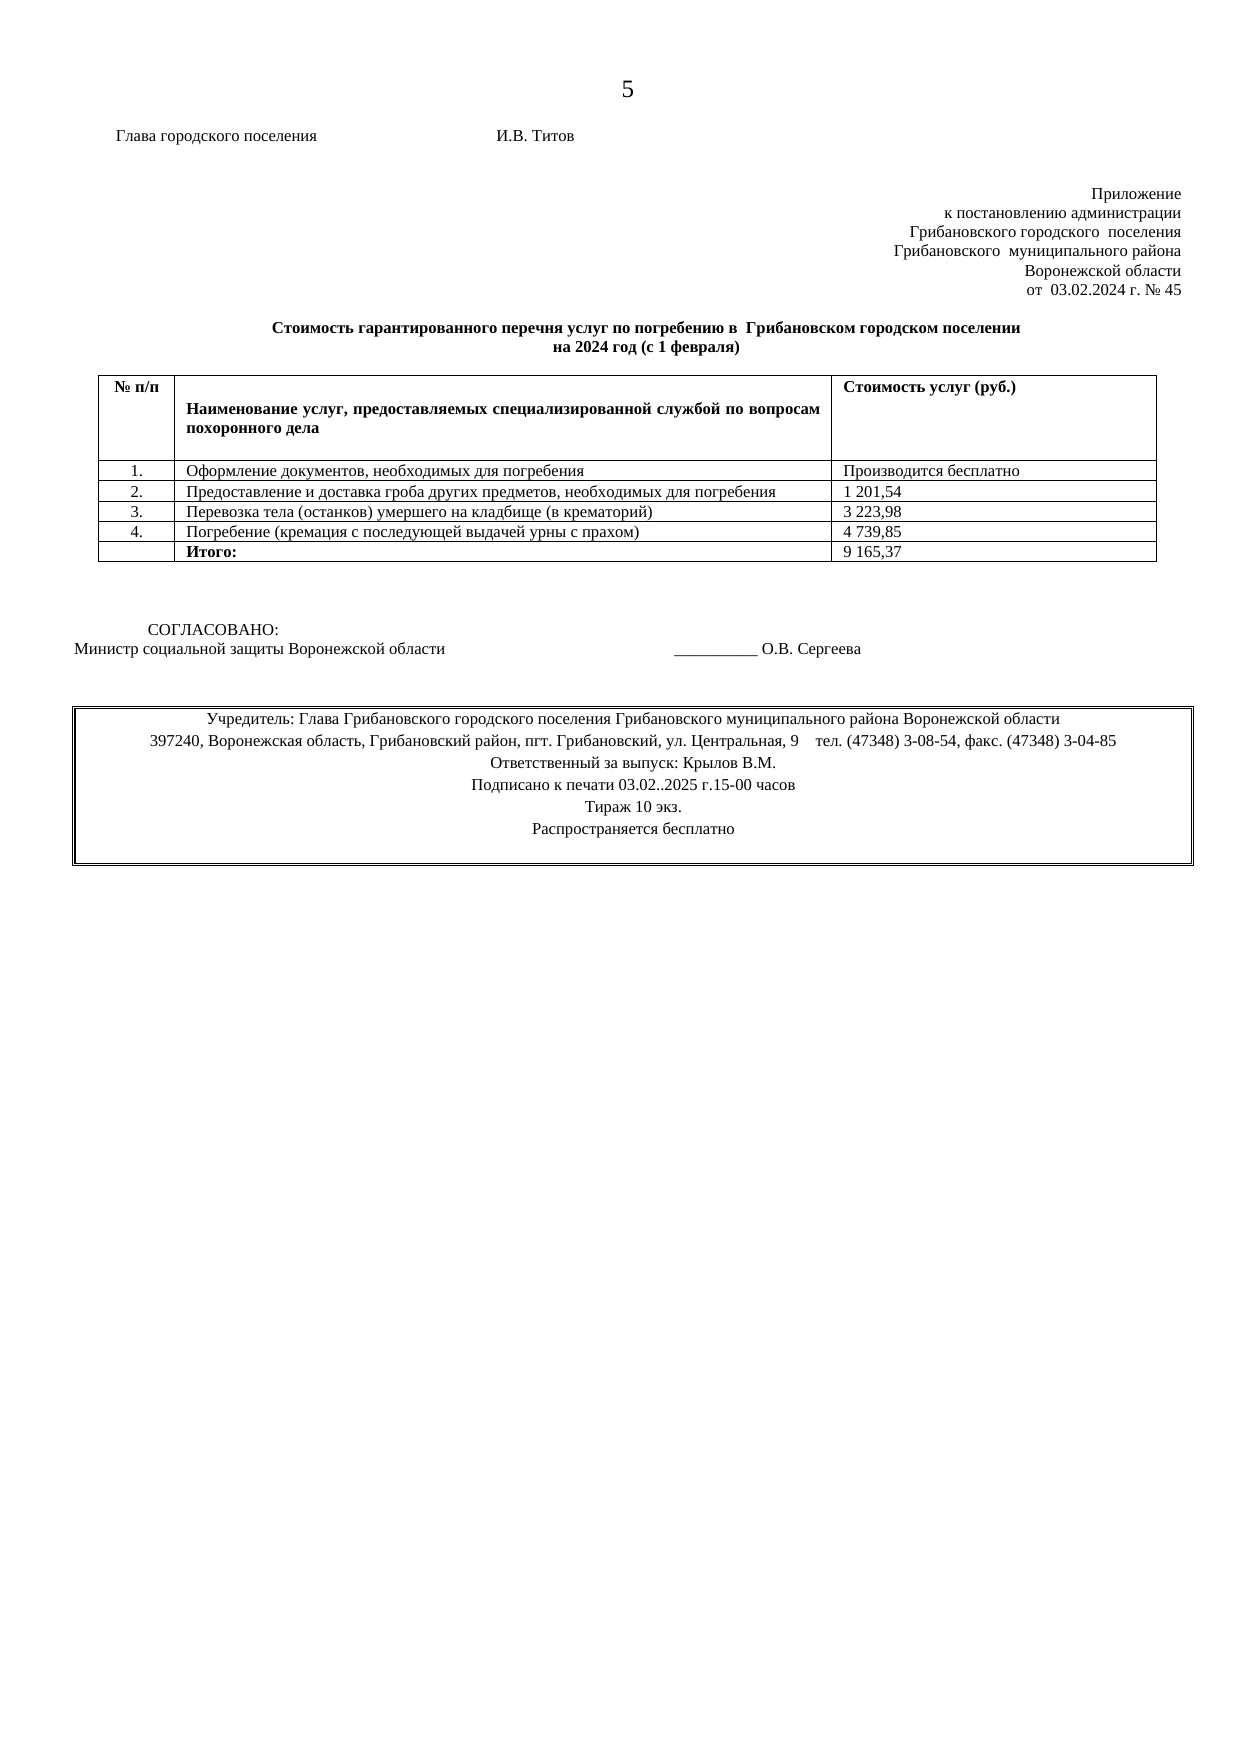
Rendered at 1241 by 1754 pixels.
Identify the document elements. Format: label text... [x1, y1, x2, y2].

table_cell Оформление документов, необходимых для погребения [175, 461, 831, 480]
table_header Учредитель: Глава Грибановского городского поселения Грибановского муниципального района Воронежской области 397240, Воронежская область, Грибановский район, пгт. Грибановский, ул. Центральная, 9 тел. (47348) 3-08-54, факс. (47348) 3-04-85 Ответственный за выпуск: Крылов В.М. Подписано к печати 03.02..2025 г.15-00 часов Тираж 10 экз. Распространяется бесплатно [76, 709, 1191, 863]
text на 2024 год (с 1 февраля) [111, 337, 1181, 356]
table_cell 3 223,98 [832, 502, 1156, 521]
table_cell Перевозка тела (останков) умершего на кладбище (в крематорий) [175, 502, 831, 521]
table_cell 2. [99, 481, 174, 501]
table_cell 3. [99, 502, 174, 521]
text СОГЛАСОВАНО: [74, 620, 1181, 639]
table_header Стоимость услуг (руб.) [832, 376, 1156, 460]
table_cell 4 739,85 [832, 522, 1156, 541]
text Министр социальной защиты Воронежской области __________ О.В. Сергеева [74, 639, 1181, 658]
text Приложение [74, 184, 1181, 203]
text Воронежской области [74, 260, 1181, 279]
table_cell Производится бесплатно [832, 461, 1156, 480]
table_cell Итого: [175, 542, 831, 561]
table_cell Предоставление и доставка гроба других предметов, необходимых для погребения [175, 481, 831, 501]
table_cell 4. [99, 522, 174, 541]
table_cell 1 201,54 [832, 481, 1156, 501]
text Стоимость гарантированного перечня услуг по погребению в Грибановском городском поселении [111, 318, 1181, 337]
text к постановлению администрации [74, 203, 1181, 222]
text Грибановского муниципального района [111, 241, 1181, 260]
text от 03.02.2024 г. № 45 [74, 279, 1181, 299]
table_header Наименование услуг, предоставляемых специализированной службой по вопросам похоронного дела [175, 376, 831, 460]
text Грибановского городского поселения [74, 222, 1181, 241]
table_cell 9 165,37 [832, 542, 1156, 561]
table_header № п/п [99, 376, 174, 460]
table_cell Погребение (кремация с последующей выдачей урны с прахом) [175, 522, 831, 541]
text Глава городского поселения И.В. Титов [74, 126, 1181, 145]
table_cell [99, 542, 174, 561]
table_cell 1. [99, 461, 174, 480]
